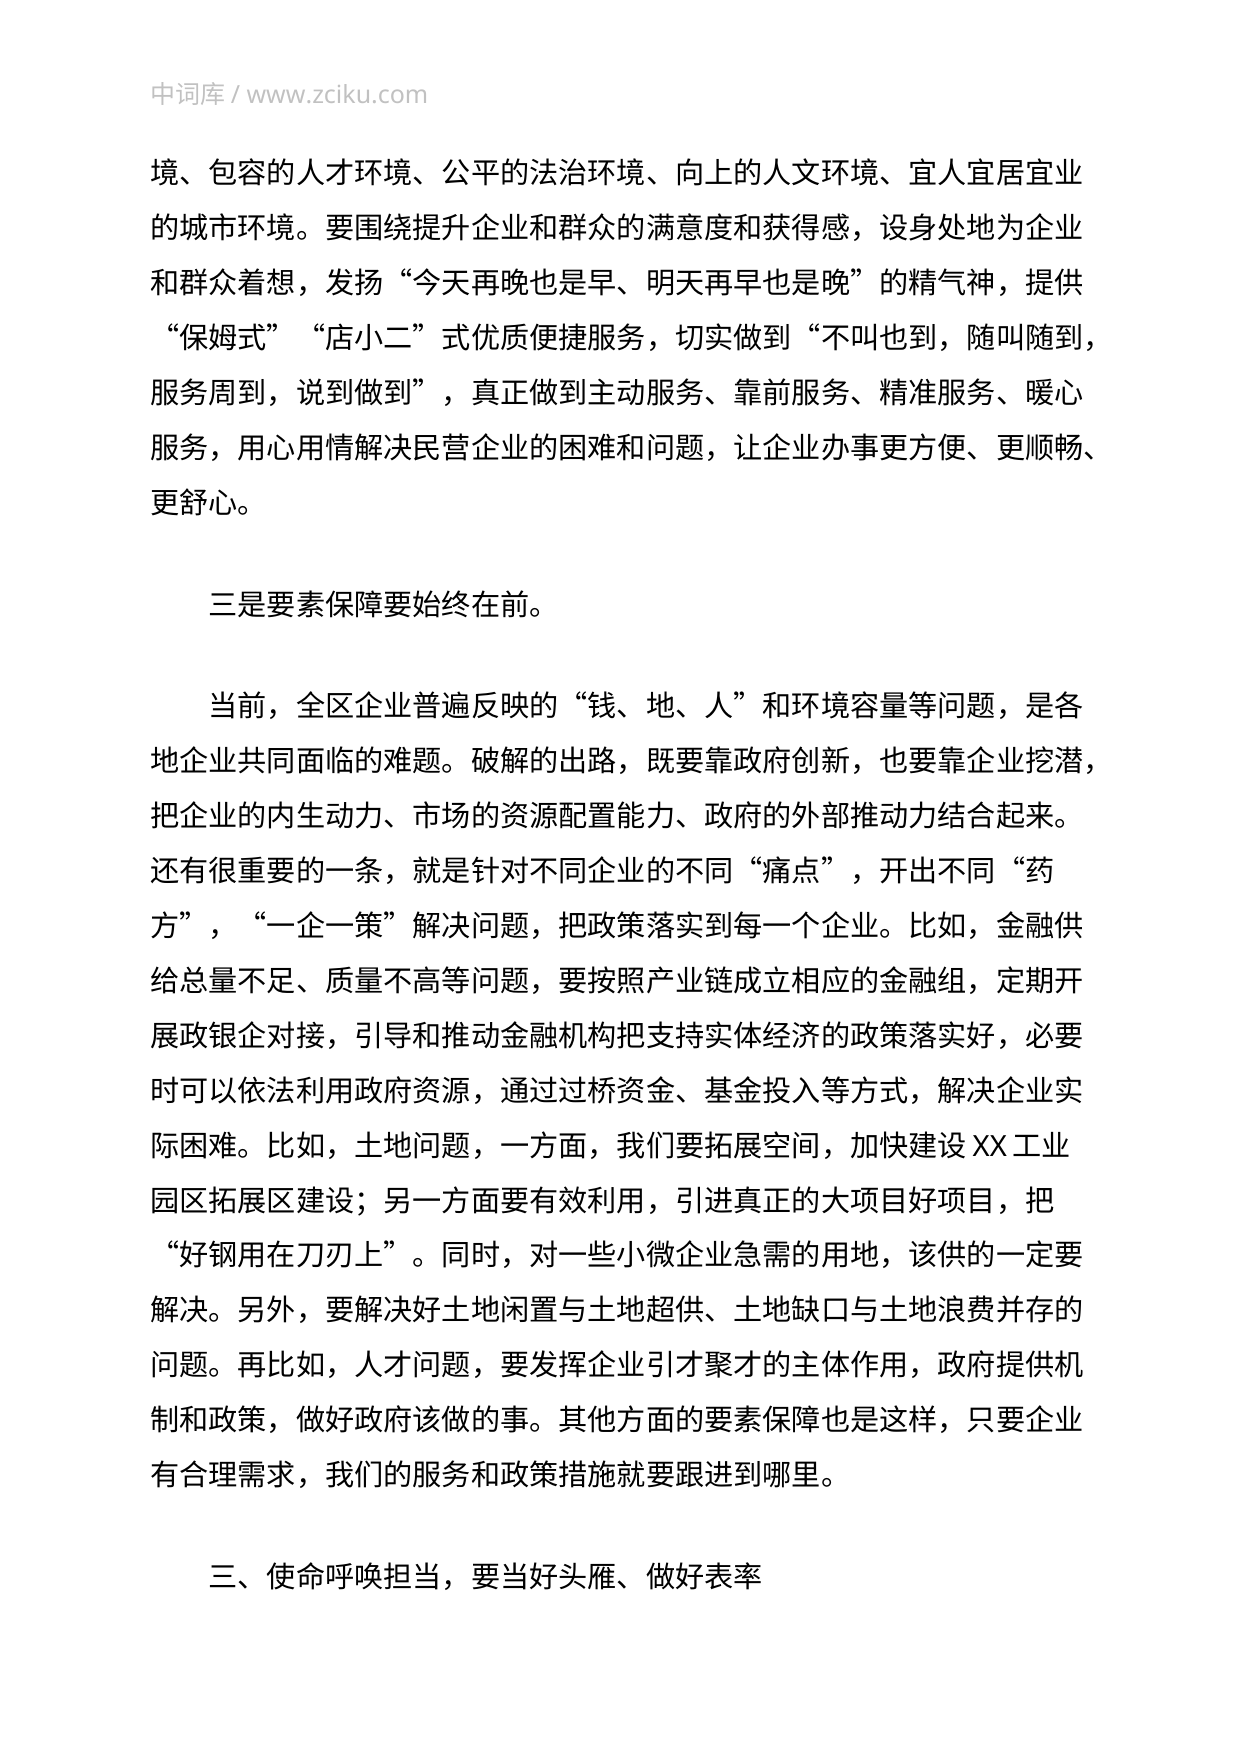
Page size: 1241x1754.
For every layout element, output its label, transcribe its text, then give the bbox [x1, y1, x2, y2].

text 三、使命呼唤担当，要当好头雁、做好表率 [150, 1553, 1090, 1596]
text 当前，全区企业普遍反映的“钱、地、人”和环境容量等问题，是各地企业共同面临的难题。破解的出路，既要靠政府创新，也要靠企业挖潜，把企业的内生动力、市场的资源配置能力、政府的外部推动力结合起来。还有很重要的一条，就是针对不同企业的不同“痛点”，开出不同“药方”，“一企一策”解决问题，把政策落实到每一个企业。比如，金融供给总量不足、质量不高等问题，要按照产业链成立相应的金融组，定期开展政银企对接，引导和推动金融机构把支持实体经济的政策落实好，必要时可以依法利用政府资源，通过过桥资金、基金投入等方式，解决企业实际困难。比如，土地问题，一方面，我们要拓展空间，加快建设XX工业园区拓展区建设；另一方面要有效利用，引进真正的大项目好项目，把“好钢用在刀刃上”。同时，对一些小微企业急需的用地，该供的一定要解决。另外，要解决好土地闲置与土地超供、土地缺口与土地浪费并存的问题。再比如，人才问题，要发挥企业引才聚才的主体作用，政府提供机制和政策，做好政府该做的事。其他方面的要素保障也是这样，只要企业有合理需求，我们的服务和政策措施就要跟进到哪里。 [150, 683, 1090, 1494]
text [150, 150, 1090, 522]
text 三是要素保障要始终在前。 [150, 581, 1090, 623]
